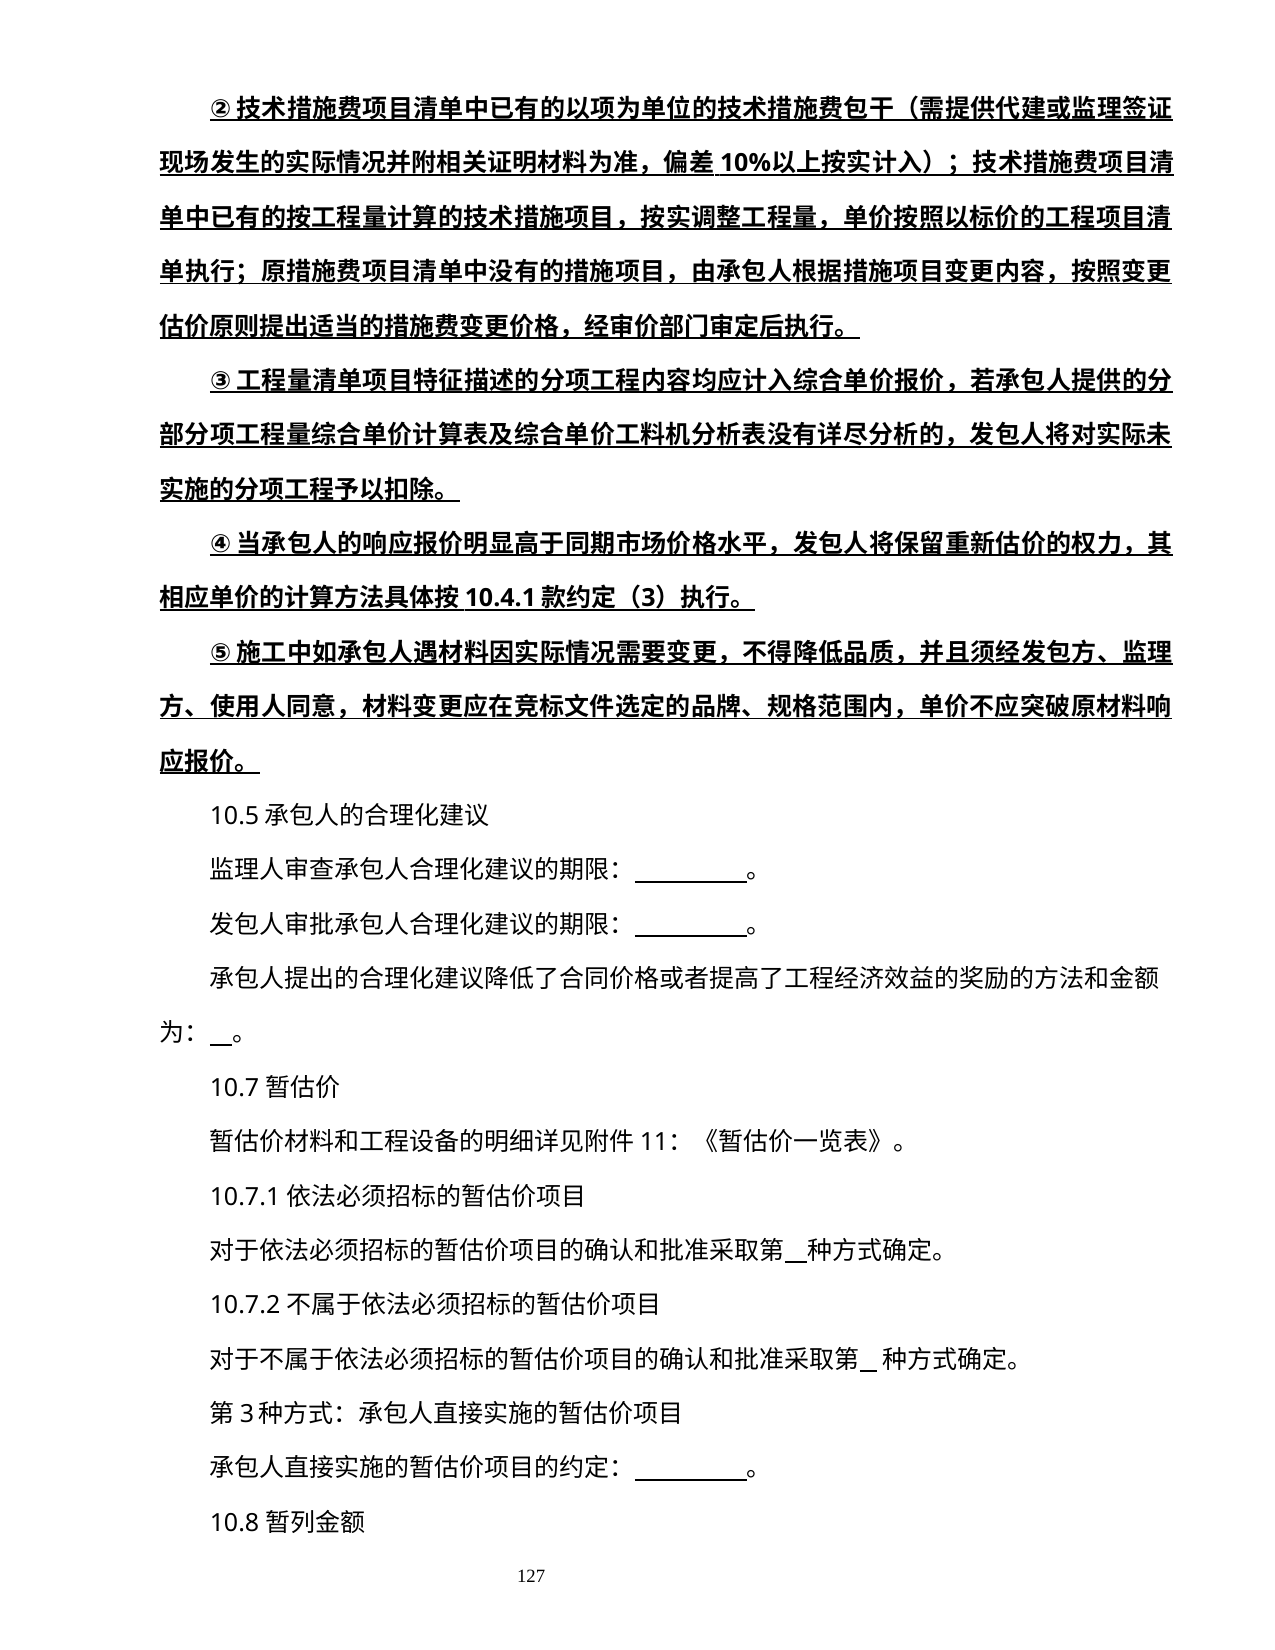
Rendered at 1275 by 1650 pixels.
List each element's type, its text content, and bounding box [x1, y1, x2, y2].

text ②技术措施费项目清单中已有的以项为单位的技术措施费包干（需提供代建或监理签证现场发生的实际情况并附相关证明材料为准，偏差10%以上按实计入）；技术措施费项目清单中已有的按工程量计算的技术措施项目，按实调整工程量，单价按照以标价的工程项目清单执行；原措施费项目清单中没有的措施项目，由承包人根据措施项目变更内容，按照变更估价原则提出适当的措施费变更价格，经审价部门审定后执行。 [159, 175, 1174, 342]
text 对于不属于依法必须招标的暂估价项目的确认和批准采取第 种方式确定。 [159, 1339, 1174, 1375]
text 10.5承包人的合理化建议 [159, 795, 1174, 832]
text 监理人审查承包人合理化建议的期限： 。 [159, 850, 1174, 886]
text 承包人提出的合理化建议降低了合同价格或者提高了工程经济效益的奖励的方法和金额为： 。 [159, 958, 1174, 1049]
text ④当承包人的响应报价明显高于同期市场价格水平，发包人将保留重新估价的权力，其相应单价的计算方法具体按10.4.1款约定（3）执行。 [159, 523, 1174, 614]
text 暂估价材料和工程设备的明细详见附件11：《暂估价一览表》。 [159, 1122, 1174, 1158]
text ③工程量清单项目特征描述的分项工程内容均应计入综合单价报价，若承包人提供的分部分项工程量综合单价计算表及综合单价工料机分析表没有详尽分析的，发包人将对实际未实施的分项工程予以扣除。 [159, 360, 1174, 505]
text 发包人审批承包人合理化建议的期限： 。 [159, 904, 1174, 940]
text 第3种方式：承包人直接实施的暂估价项目 [159, 1393, 1174, 1430]
text 承包人直接实施的暂估价项目的约定： 。 [159, 1448, 1174, 1484]
text 对于依法必须招标的暂估价项目的确认和批准采取第 种方式确定。 [159, 1230, 1174, 1267]
text ②技术措施费项目清单中已有的以项为单位的技术措施费包干（需提供代建或监理签证现场发生的实际情况并附相关证明材料为准，偏差10%以上按实计入）；技术措施费项目清单中已有的按工程量计算的技术措施项目，按实调整工程量，单价按照以标价的工程项目清单执行；原措施费项目清单中没有的措施项目，由承包人根据措施项目变更内容，按照变更估价原则提出适当的措施费变更价格，经审价部门审定后执行。 [159, 88, 1174, 174]
text ⑤施工中如承包人遇材料因实际情况需要变更，不得降低品质，并且须经发包方、监理方、使用人同意，材料变更应在竞标文件选定的品牌、规格范围内，单价不应突破原材料响应报价。 [159, 632, 1174, 777]
text 10.7.2 不属于依法必须招标的暂估价项目 [159, 1285, 1174, 1321]
text 10.7 暂估价 [159, 1067, 1174, 1103]
text 10.8 暂列金额 [159, 1502, 1174, 1538]
text 10.7.1 依法必须招标的暂估价项目 [159, 1176, 1174, 1212]
